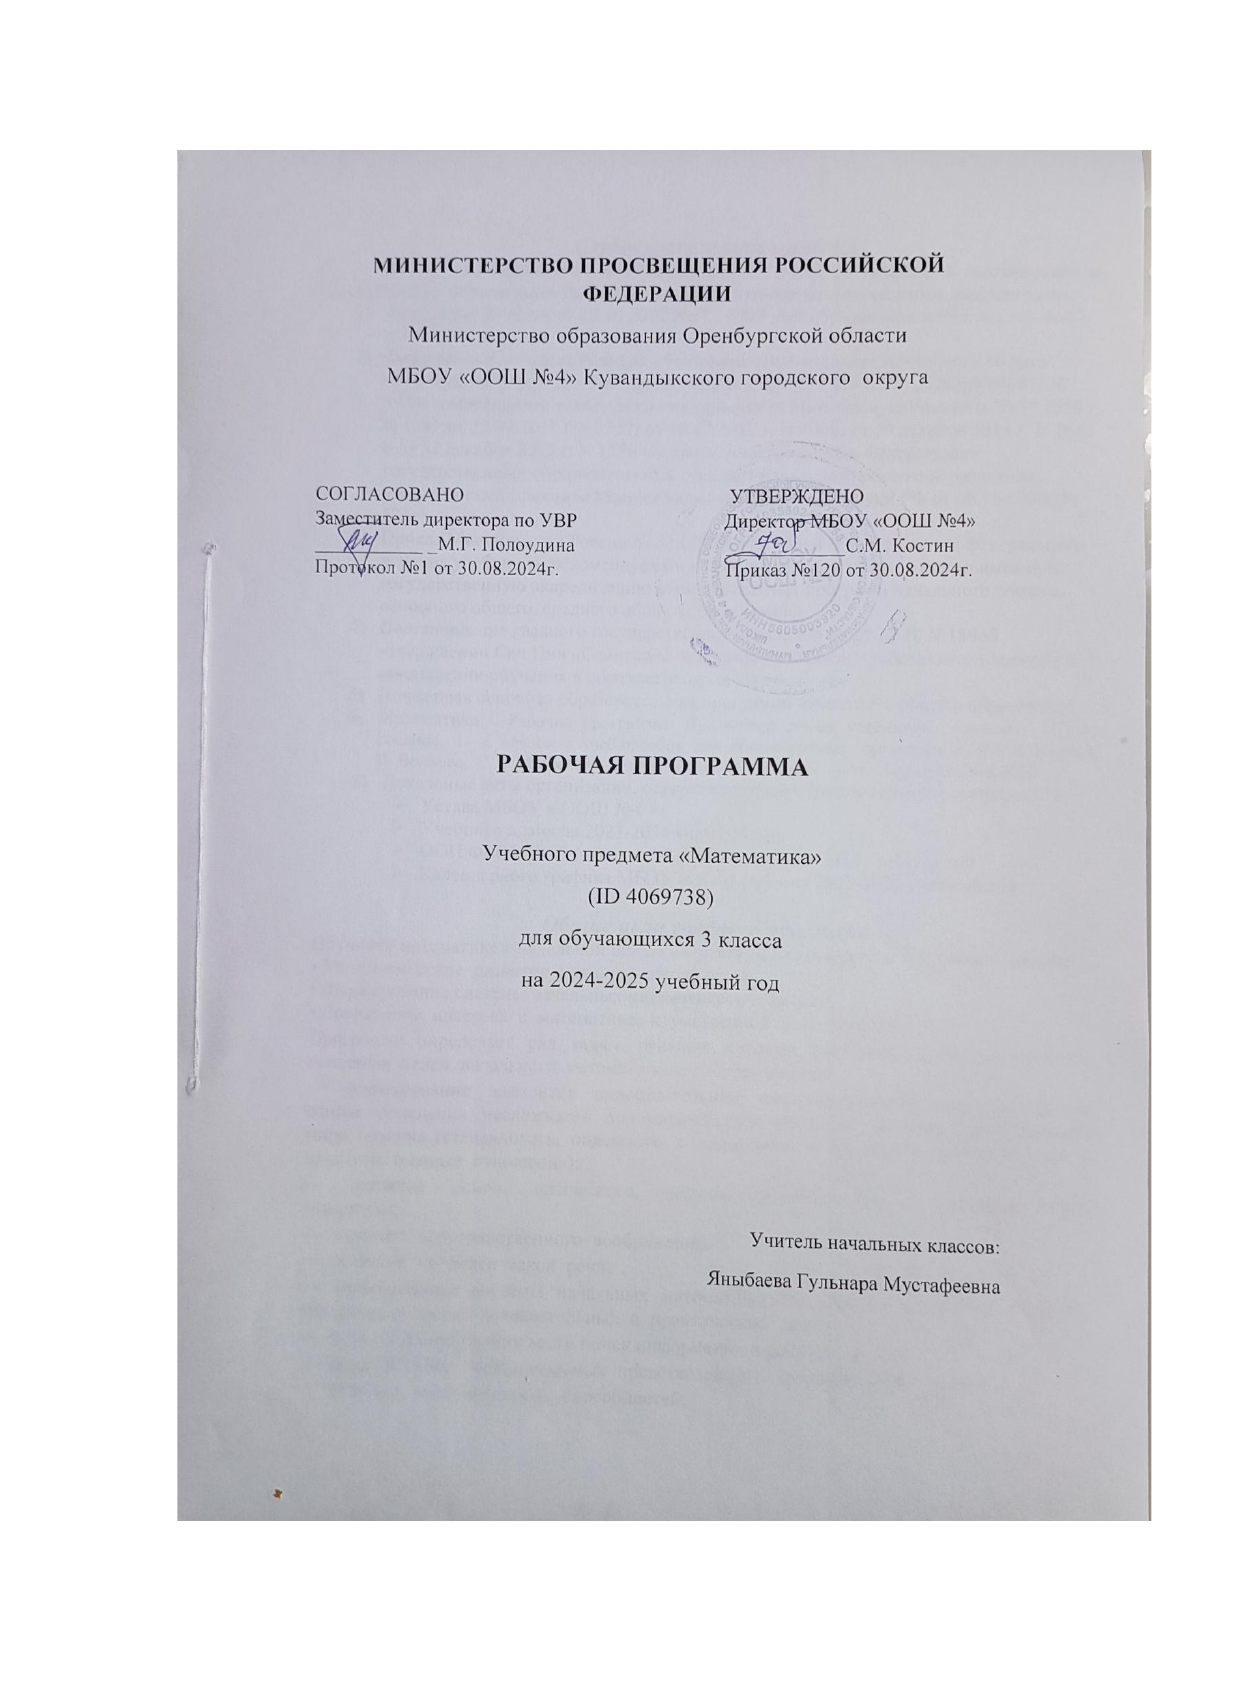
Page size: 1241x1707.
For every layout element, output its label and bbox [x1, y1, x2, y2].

picture [177, 150, 1152, 1521]
